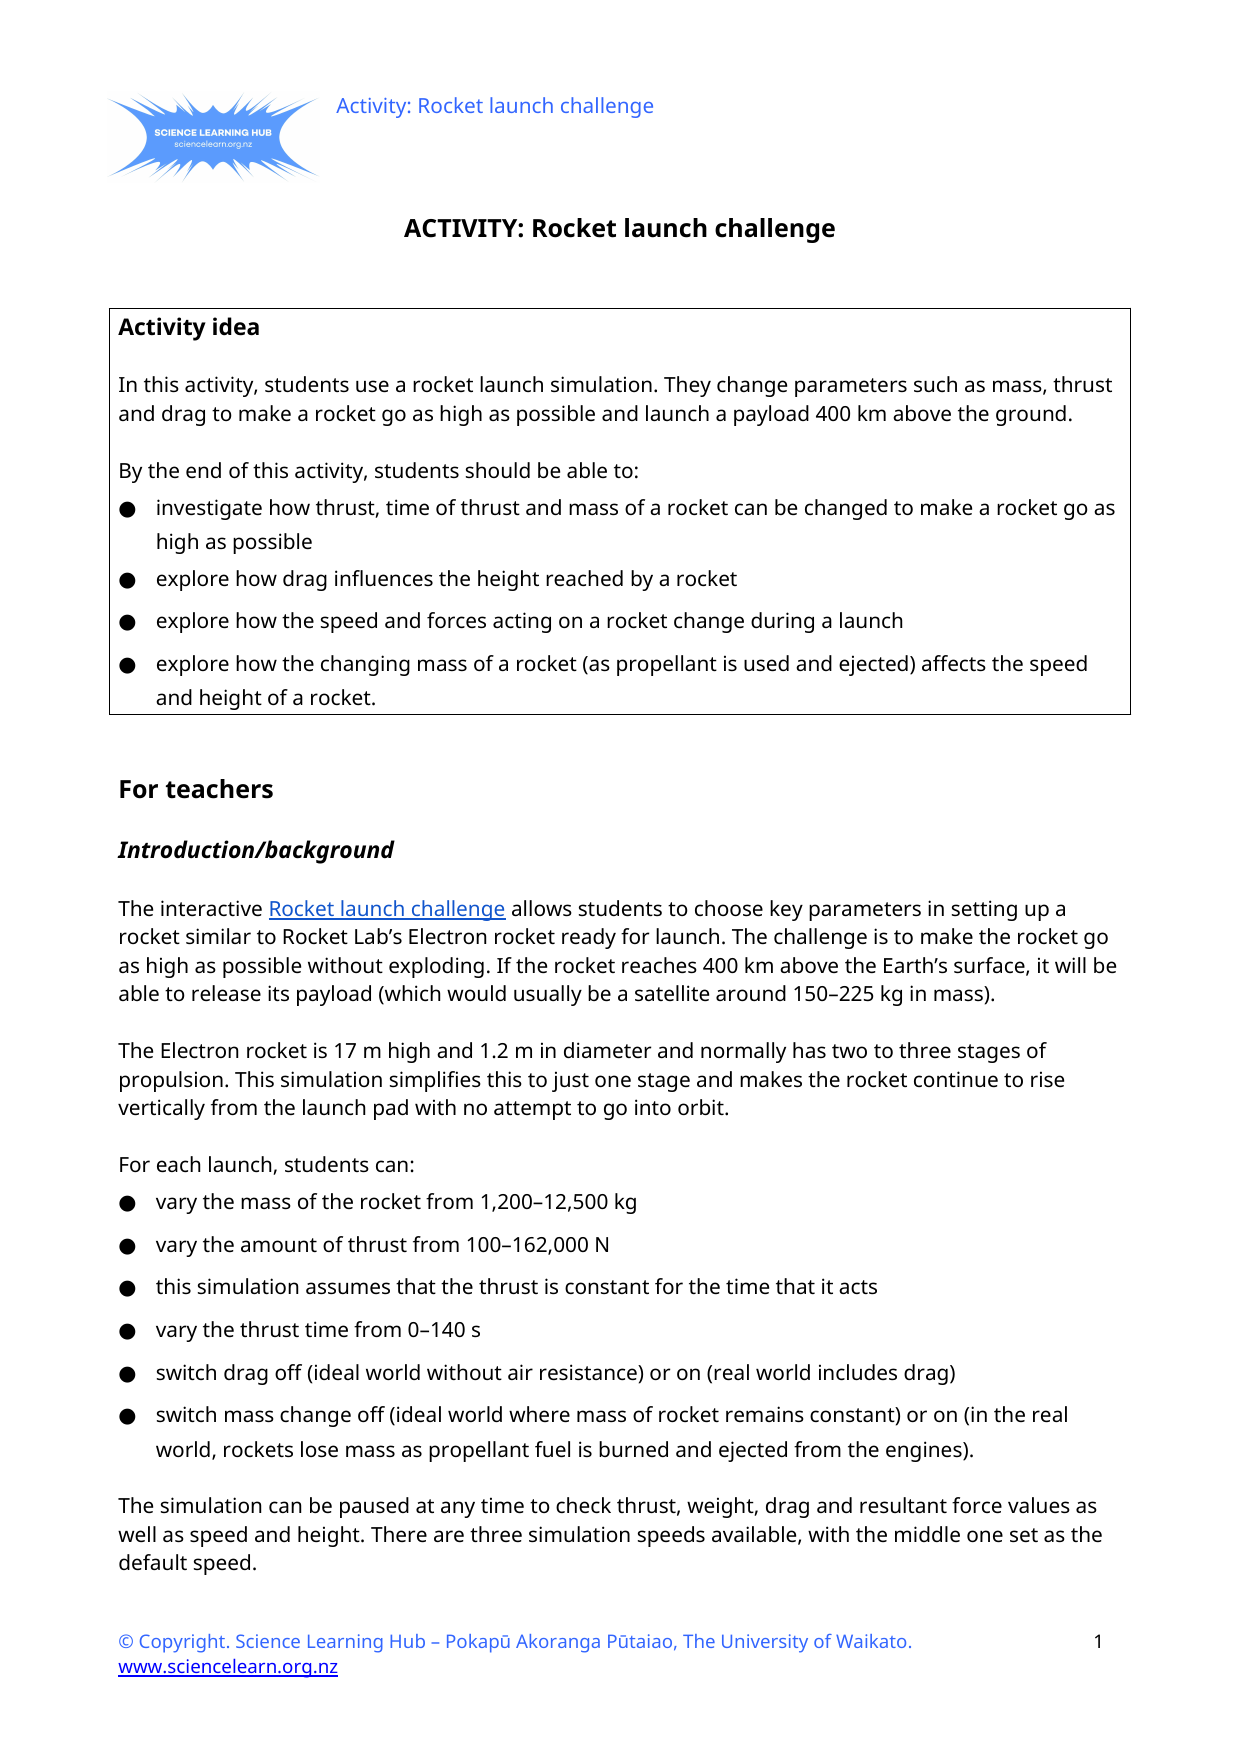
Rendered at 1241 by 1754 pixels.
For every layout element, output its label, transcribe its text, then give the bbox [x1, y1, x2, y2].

subtitle Introduction/background [118, 834, 1122, 866]
text The simulation can be paused at any time to check thrust, weight, drag and resultant force values as well as speed and height. There are three simulation speeds available, with the middle one set as the default speed. [118, 1492, 1122, 1577]
list explore how drag influences the height reached by a rocket [118, 555, 1122, 598]
subtitle For teachers [118, 772, 1122, 806]
text Activity idea [110, 309, 1130, 342]
text The interactive Rocket launch challenge allows students to choose key parameters in setting up a rocket similar to Rocket Lab’s Electron rocket ready for launch. The challenge is to make the rocket go as high as possible without exploding. If the rocket reaches 400 km above the Earth’s surface, it will be able to release its payload (which would usually be a satellite around 150–225 kg in mass). [118, 894, 1122, 1008]
picture [107, 91, 320, 183]
list switch drag off (ideal world without air resistance) or on (real world includes drag) [118, 1349, 1122, 1392]
text For each launch, students can: [118, 1150, 1122, 1178]
text The Electron rocket is 17 m high and 1.2 m in diameter and normally has two to three stages of propulsion. This simulation simplifies this to just one stage and makes the rocket continue to rise vertically from the launch pad with no attempt to go into orbit. [118, 1036, 1122, 1122]
list vary the thrust time from 0–140 s [118, 1307, 1122, 1349]
text ACTIVITY: Rocket launch challenge [118, 211, 1122, 245]
list explore how the changing mass of a rocket (as propellant is used and ejected) affects the speed and height of a rocket. [110, 638, 1130, 714]
list vary the mass of the rocket from 1,200–12,500 kg [118, 1178, 1122, 1221]
text In this activity, students use a rocket launch simulation. They change parameters such as mass, thrust and drag to make a rocket go as high as possible and launch a payload 400 km above the ground. [118, 370, 1122, 427]
list explore how the speed and forces acting on a rocket change during a launch [118, 598, 1122, 638]
list this simulation assumes that the thrust is constant for the time that it acts [118, 1264, 1122, 1307]
list investigate how thrust, time of thrust and mass of a rocket can be changed to make a rocket go as high as possible [118, 484, 1122, 555]
list switch mass change off (ideal world where mass of rocket remains constant) or on (in the real world, rockets lose mass as propellant fuel is burned and ejected from the engines). [118, 1392, 1122, 1463]
list vary the amount of thrust from 100–162,000 N [118, 1221, 1122, 1264]
text By the end of this activity, students should be able to: [118, 456, 1122, 484]
